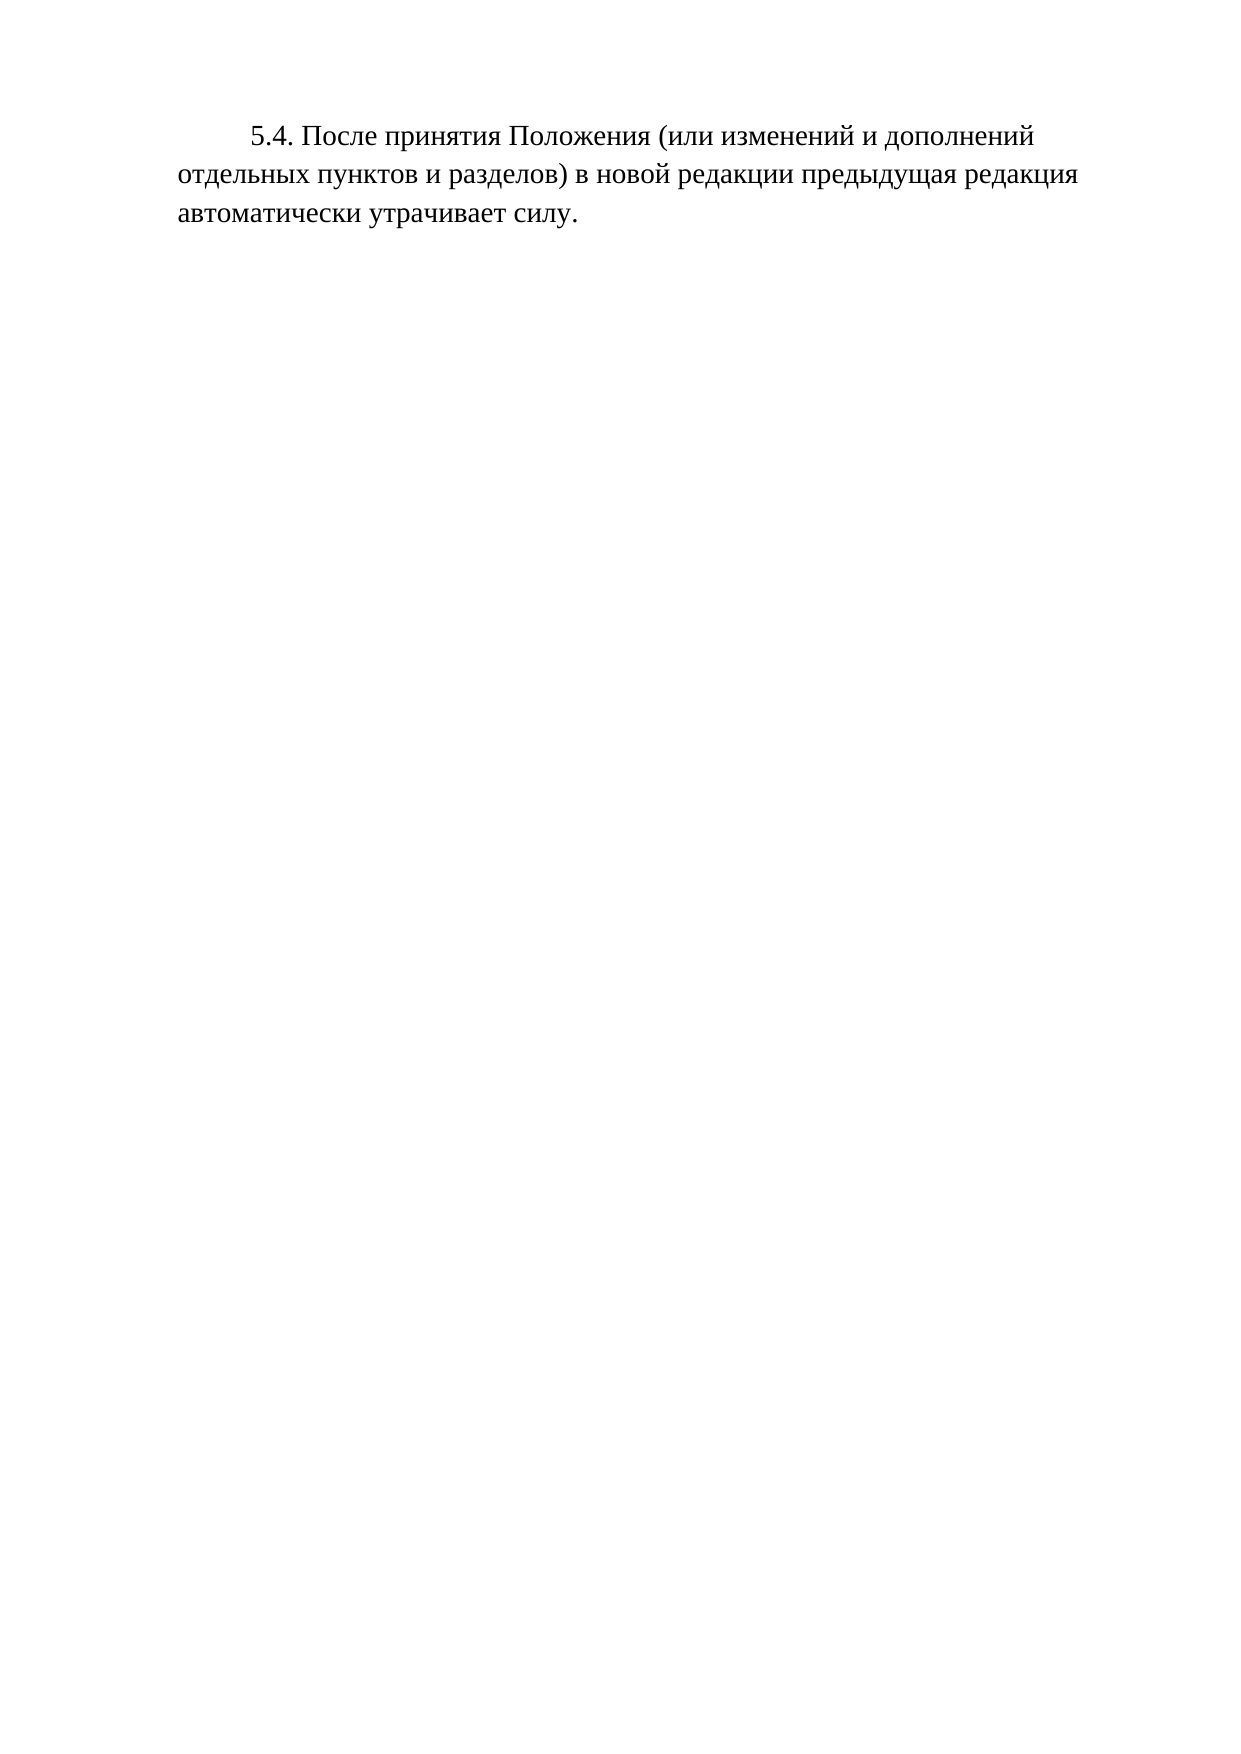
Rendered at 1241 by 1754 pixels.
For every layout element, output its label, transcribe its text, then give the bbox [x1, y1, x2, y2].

text 5.4. После принятия Положения (или изменений и дополнений отдельных пунктов и разделов) в новой редакции предыдущая редакция автоматически утрачивает силу. [177, 118, 1152, 229]
